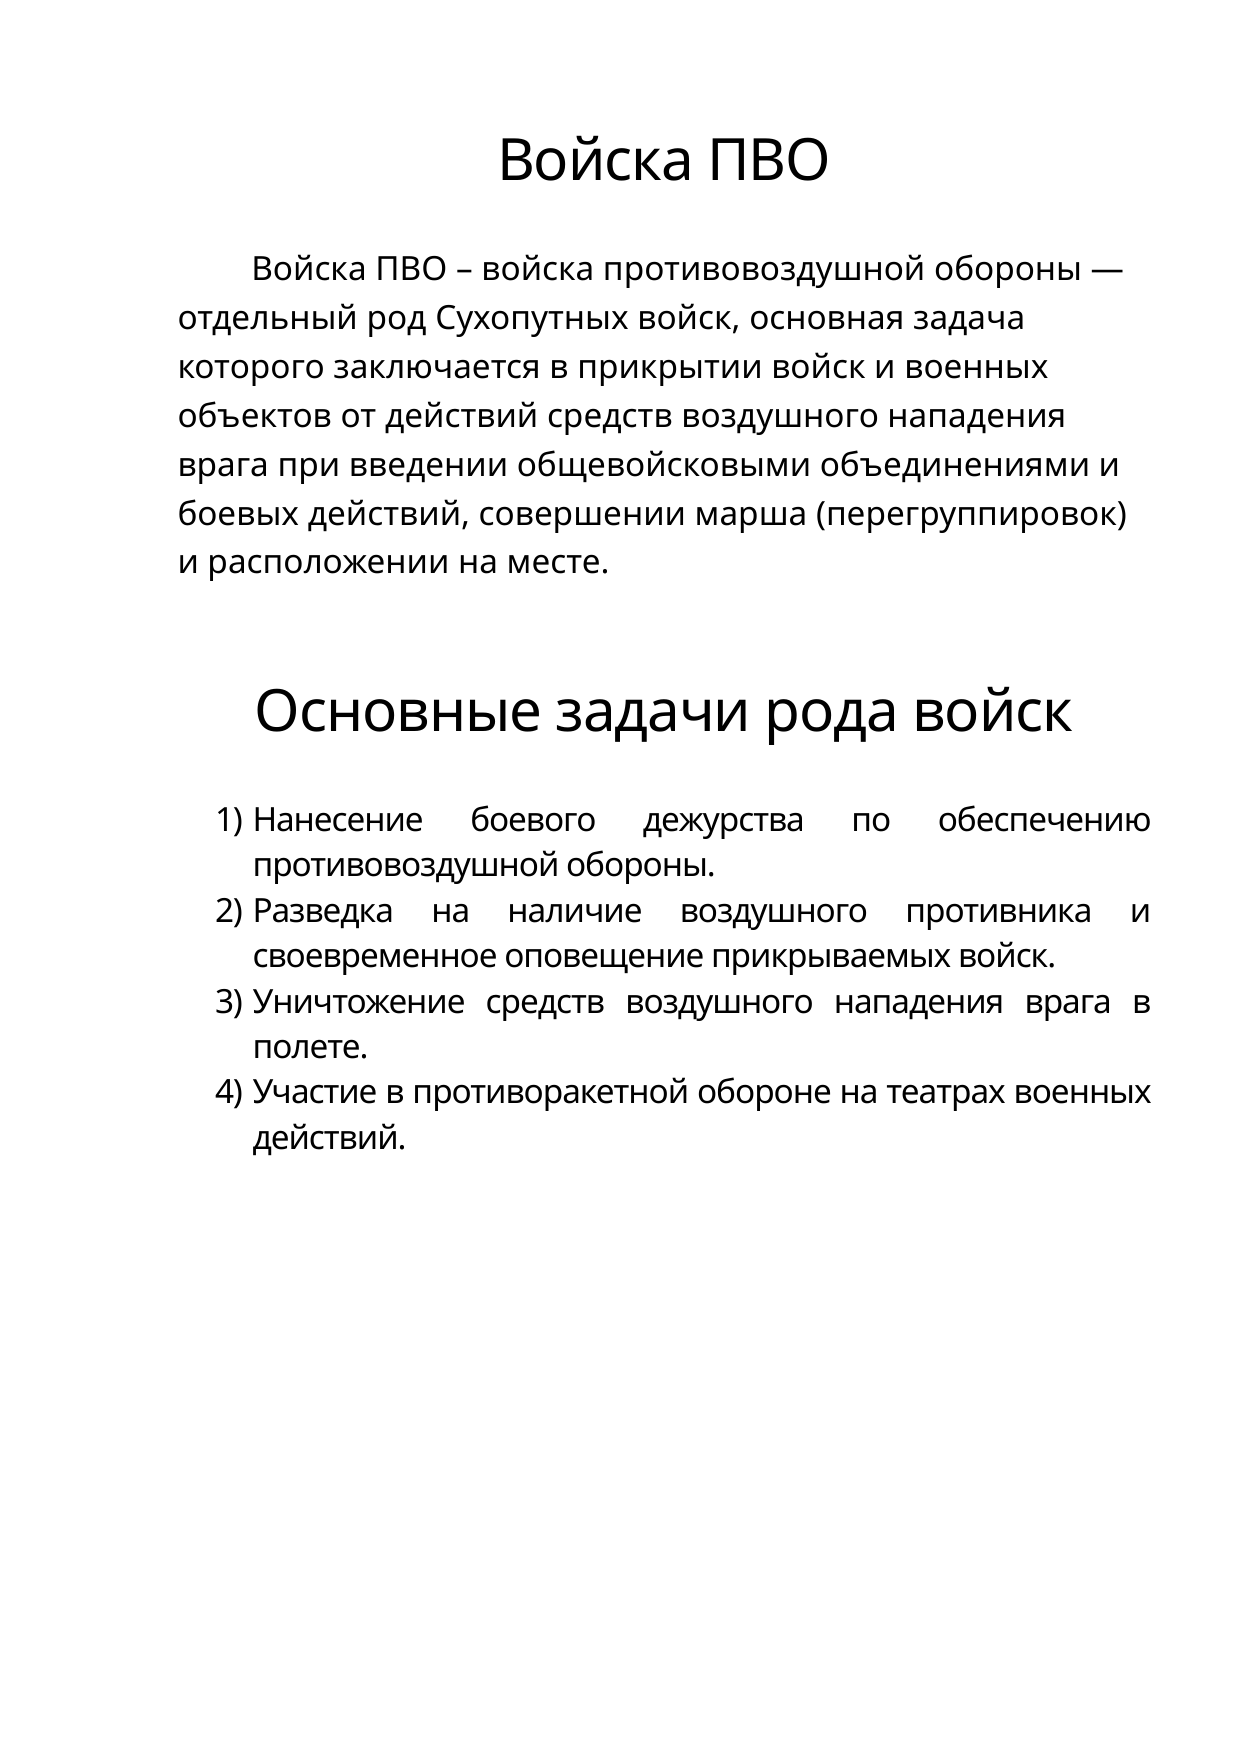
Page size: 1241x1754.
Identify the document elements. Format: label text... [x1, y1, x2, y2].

title Основные задачи рода войск [177, 669, 1152, 749]
title Уничтожение средств воздушного нападения врага в полете. [215, 977, 1152, 1068]
title Разведка на наличие воздушного противника и своевременное оповещение прикрываемых войск. [215, 887, 1152, 977]
title Нанесение боевого дежурства по обеспечению противовоздушной обороны. [215, 796, 1152, 887]
title Участие в противоракетной обороне на театрах военных действий. [215, 1068, 1152, 1159]
text Войска ПВО – войска противовоздушной обороны — отдельный род Сухопутных войск, основная задача которого заключается в прикрытии войск и военных объектов от действий средств воздушного нападения врага при введении общевойсковыми объединениями и боевых действий, совершении марша (перегруппировок) и расположении на месте. [177, 244, 1152, 584]
title Войска ПВО [177, 118, 1152, 198]
